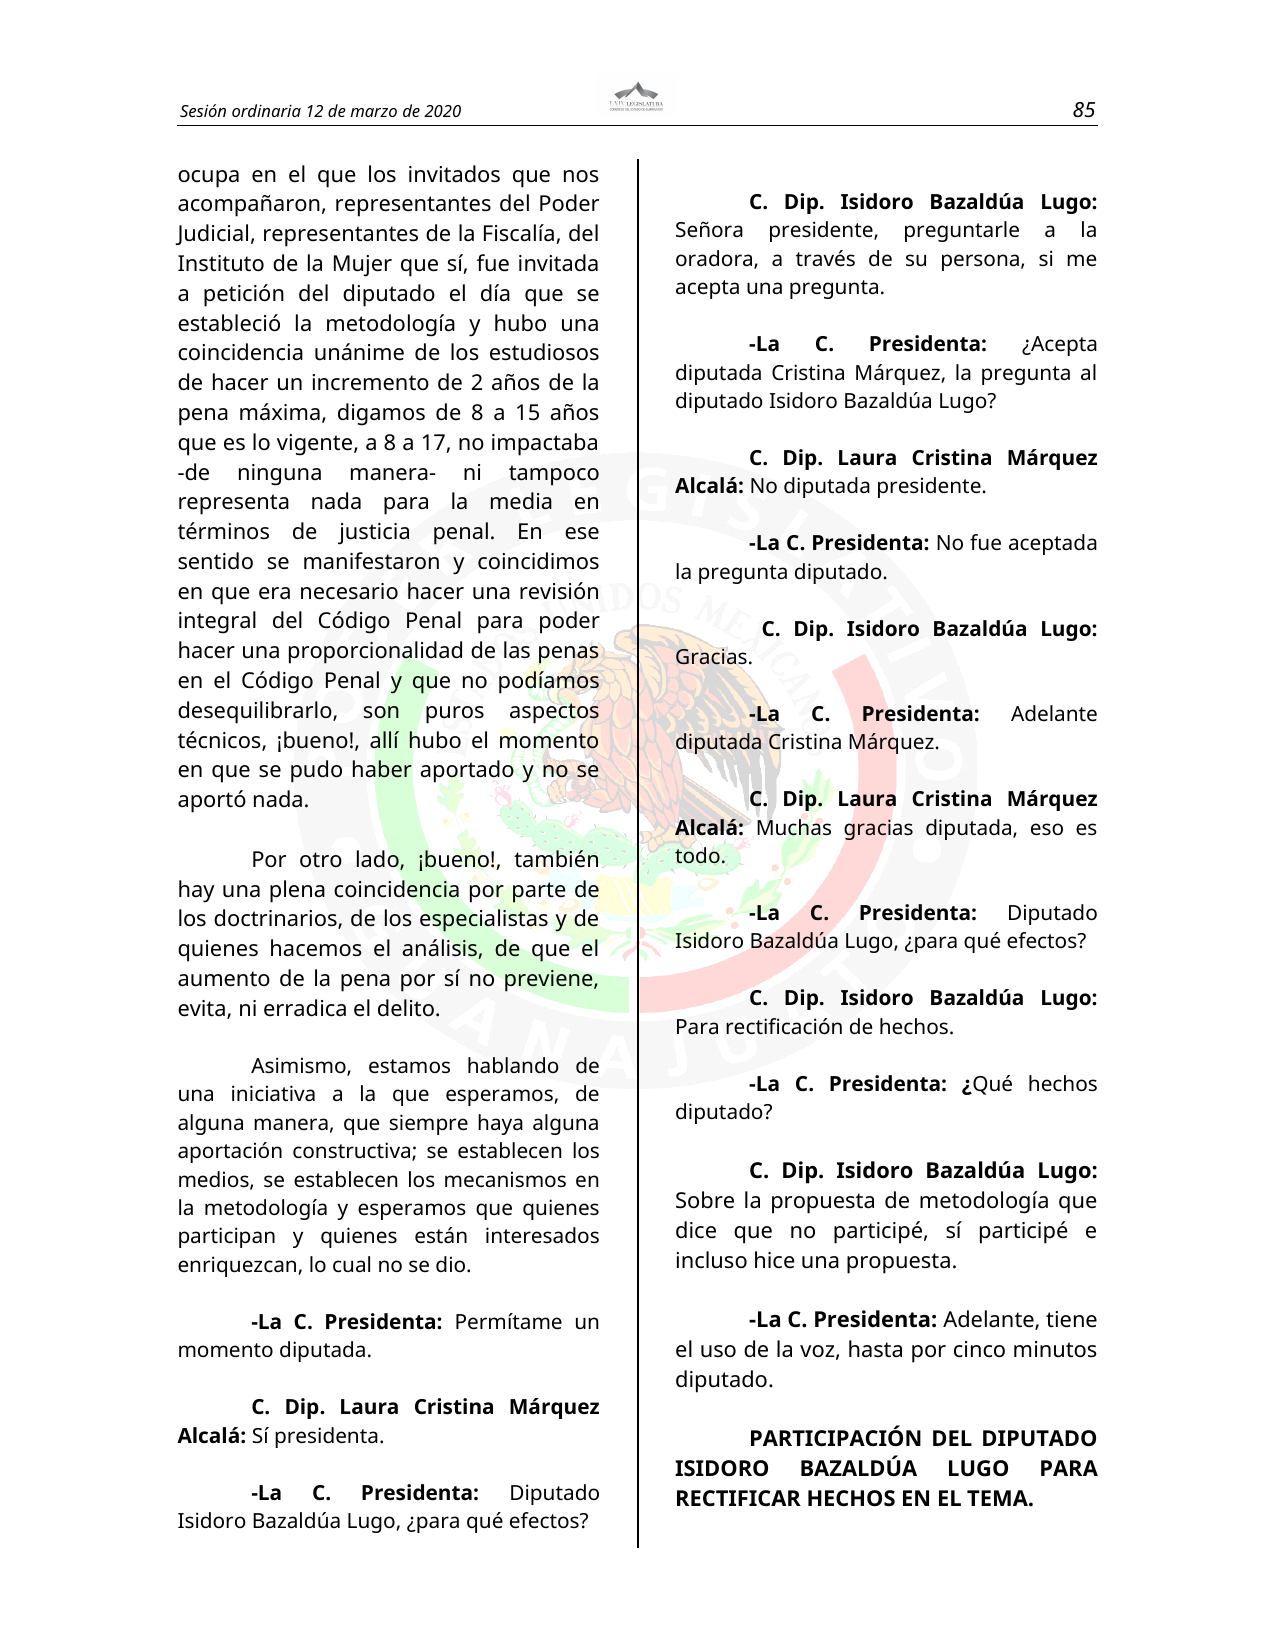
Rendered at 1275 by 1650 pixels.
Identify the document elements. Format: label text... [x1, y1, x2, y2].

text -La C. Presidenta: Permítame un momento diputada. [177, 1307, 600, 1364]
text C. Dip. Isidoro Bazaldúa Lugo: Para rectificación de hechos. [675, 983, 1098, 1040]
text -La C. Presidenta: ¿Qué hechos diputado? [675, 1069, 1098, 1126]
text -La C. Presidenta: Diputado Isidoro Bazaldúa Lugo, ¿para qué efectos? [177, 1478, 600, 1534]
text Por otro lado, ¡bueno!, también hay una plena coincidencia por parte de los doctrinarios, de los especialistas y de quienes hacemos el análisis, de que el aumento de la pena por sí no previene, evita, ni erradica el delito. [177, 844, 600, 1023]
text -La C. Presidenta: Adelante diputada Cristina Márquez. [675, 699, 1098, 756]
text -La C. Presidenta: Diputado Isidoro Bazaldúa Lugo, ¿para qué efectos? [675, 898, 1098, 955]
text C. Dip. Isidoro Bazaldúa Lugo: Señora presidente, preguntarle a la oradora, a través de su persona, si me acepta una pregunta. [675, 187, 1098, 301]
text C. Dip. Laura Cristina Márquez Alcalá: Muchas gracias diputada, eso es todo. [675, 784, 1098, 869]
picture [595, 73, 678, 117]
text C. Dip. Isidoro Bazaldúa Lugo: Gracias. [675, 614, 1098, 671]
text C. Dip. Laura Cristina Márquez Alcalá: Sí presidenta. [177, 1392, 600, 1449]
text -La C. Presidenta: No fue aceptada la pregunta diputado. [675, 528, 1098, 585]
text -La C. Presidenta: Adelante, tiene el uso de la voz, hasta por cinco minutos diputado. [675, 1304, 1098, 1394]
text PARTICIPACIÓN DEL DIPUTADO ISIDORO BAZALDÚA LUGO PARA RECTIFICAR HECHOS EN EL TEMA. [675, 1423, 1098, 1513]
text C. Dip. Isidoro Bazaldúa Lugo: Sobre la propuesta de metodología que dice que no participé, sí participé e incluso hice una propuesta. [675, 1155, 1098, 1274]
text C. Dip. Laura Cristina Márquez Alcalá: No diputada presidente. [675, 443, 1098, 500]
text -La C. Presidenta: ¿Acepta diputada Cristina Márquez, la pregunta al diputado Isidoro Bazaldúa Lugo? [675, 329, 1098, 414]
text Asimismo, estamos hablando de una iniciativa a la que esperamos, de alguna manera, que siempre haya alguna aportación constructiva; se establecen los medios, se establecen los mecanismos en la metodología y esperamos que quienes participan y quienes están interesados enriquezcan, lo cual no se dio. [177, 1051, 600, 1278]
